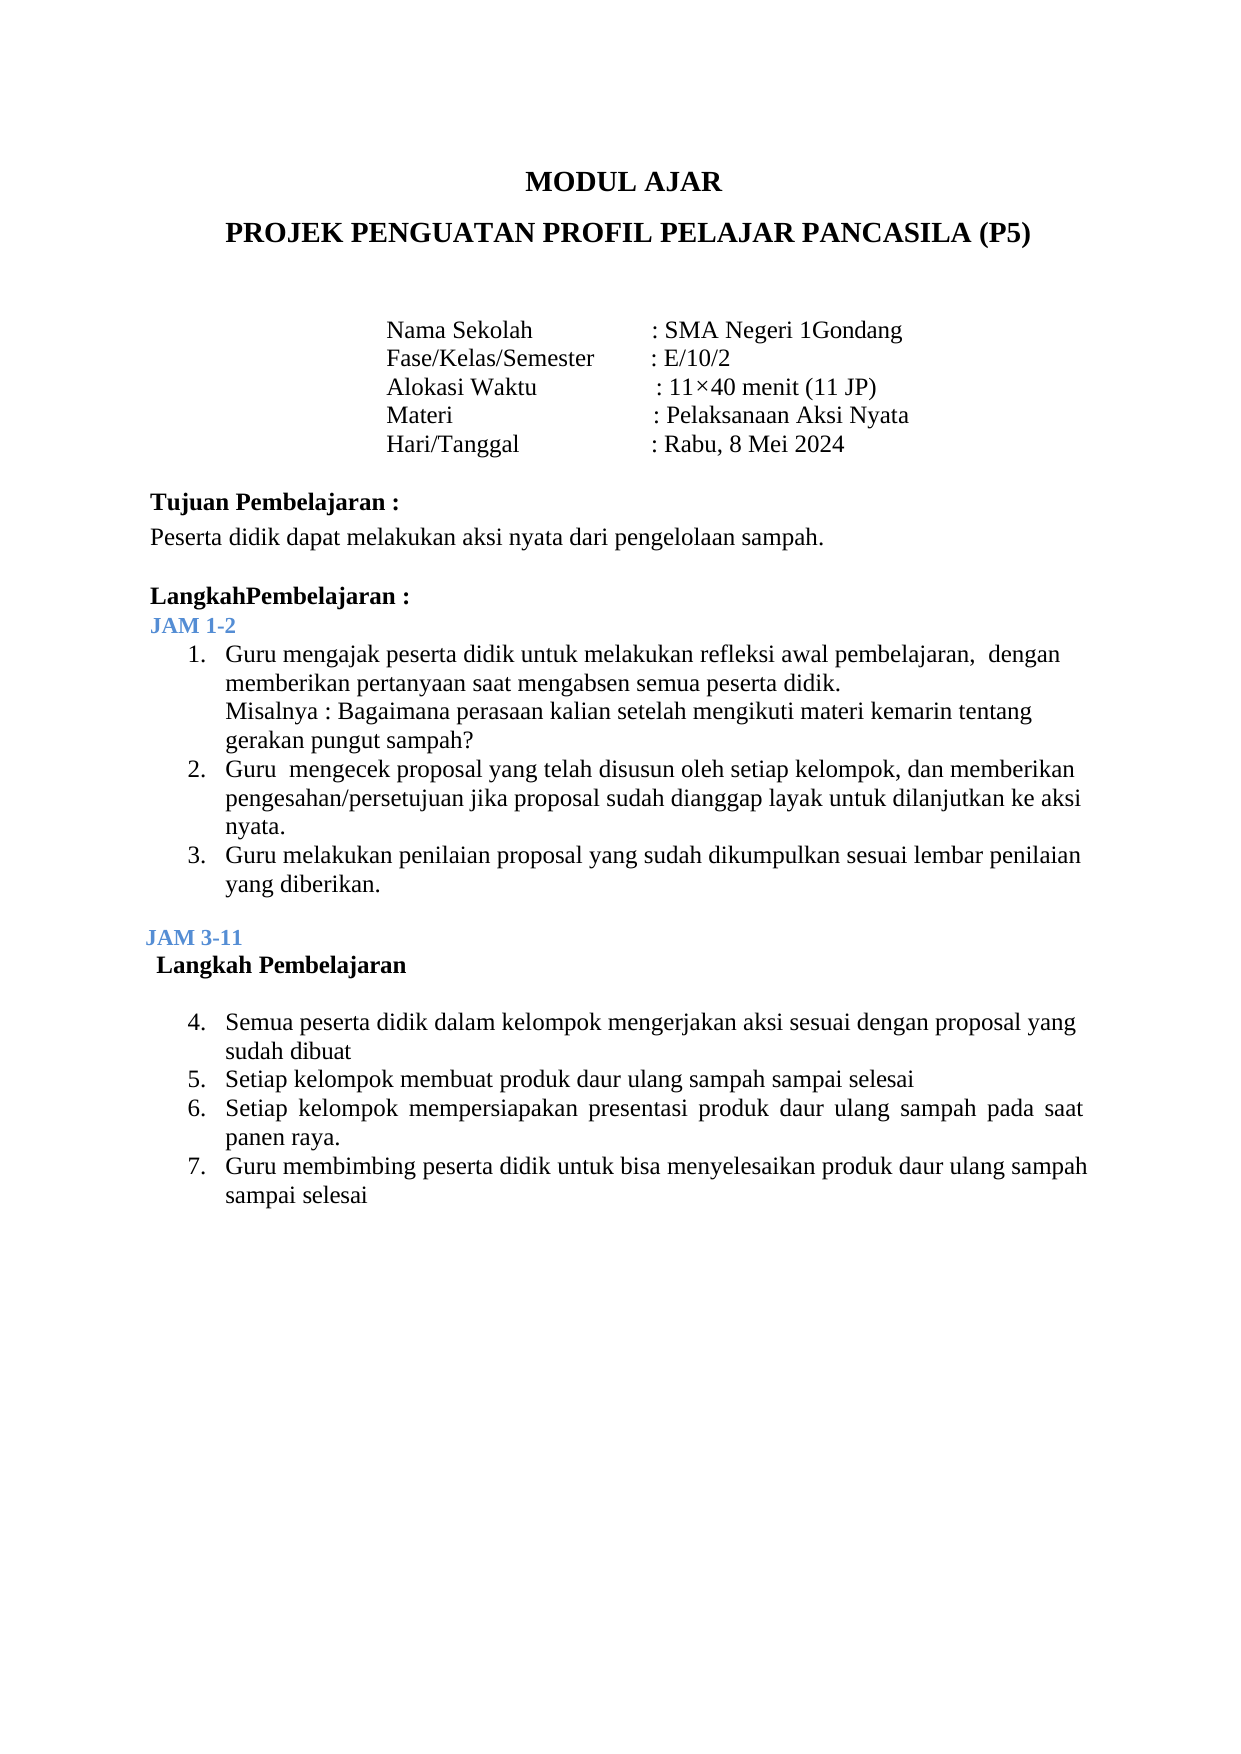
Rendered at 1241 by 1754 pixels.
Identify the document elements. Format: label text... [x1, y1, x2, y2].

list Misalnya : Bagaimana perasaan kalian setelah mengikuti materi kemarin tentang gerakan pungut sampah? [225, 696, 1090, 754]
text Materi : Pelaksanaan Aksi Nyata [386, 401, 1101, 429]
text Nama Sekolah : SMA Negeri 1Gondang [386, 316, 906, 344]
list Guru mengecek proposal yang telah disusun oleh setiap kelompok, dan memberikan pengesahan/persetujuan jika proposal sudah dianggap layak untuk dilanjutkan ke aksi nyata. [187, 754, 1101, 840]
list Guru mengajak peserta didik untuk melakukan refleksi awal pembelajaran, dengan memberikan pertanyaan saat mengabsen semua peserta didik. [187, 639, 1090, 696]
text Hari/Tanggal : Rabu, 8 Mei 2024 [386, 429, 1101, 458]
text JAM 3-11 [139, 924, 1101, 950]
text Peserta didik dapat melakukan aksi nyata dari pengelolaan sampah. [150, 522, 1101, 550]
list Guru membimbing peserta didik untuk bisa menyelesaikan produk daur ulang sampah sampai selesai [187, 1151, 1088, 1208]
text PROJEK PENGUATAN PROFIL PELAJAR PANCASILA (P5) [225, 215, 1101, 248]
list Guru melakukan penilaian proposal yang sudah dikumpulkan sesuai lembar penilaian yang diberikan. [187, 840, 1101, 898]
subtitle Tujuan Pembelajaran : [150, 487, 1101, 516]
list Setiap kelompok mempersiapakan presentasi produk daur ulang sampah pada saat panen raya. [187, 1093, 1087, 1151]
text MODUL AJAR [525, 164, 1101, 198]
list Setiap kelompok membuat produk daur ulang sampah sampai selesai [187, 1065, 1101, 1093]
subtitle Langkah Pembelajaran [150, 950, 1101, 979]
text JAM 1-2 [150, 610, 1101, 639]
list Semua peserta didik dalam kelompok mengerjakan aksi sesuai dengan proposal yang sudah dibuat [187, 1007, 1089, 1065]
text Alokasi Waktu : 1140 menit (11 JP) [386, 372, 1101, 401]
text Fase/Kelas/Semester : E/10/2 [386, 344, 906, 372]
text LangkahPembelajaran : [150, 582, 1101, 610]
